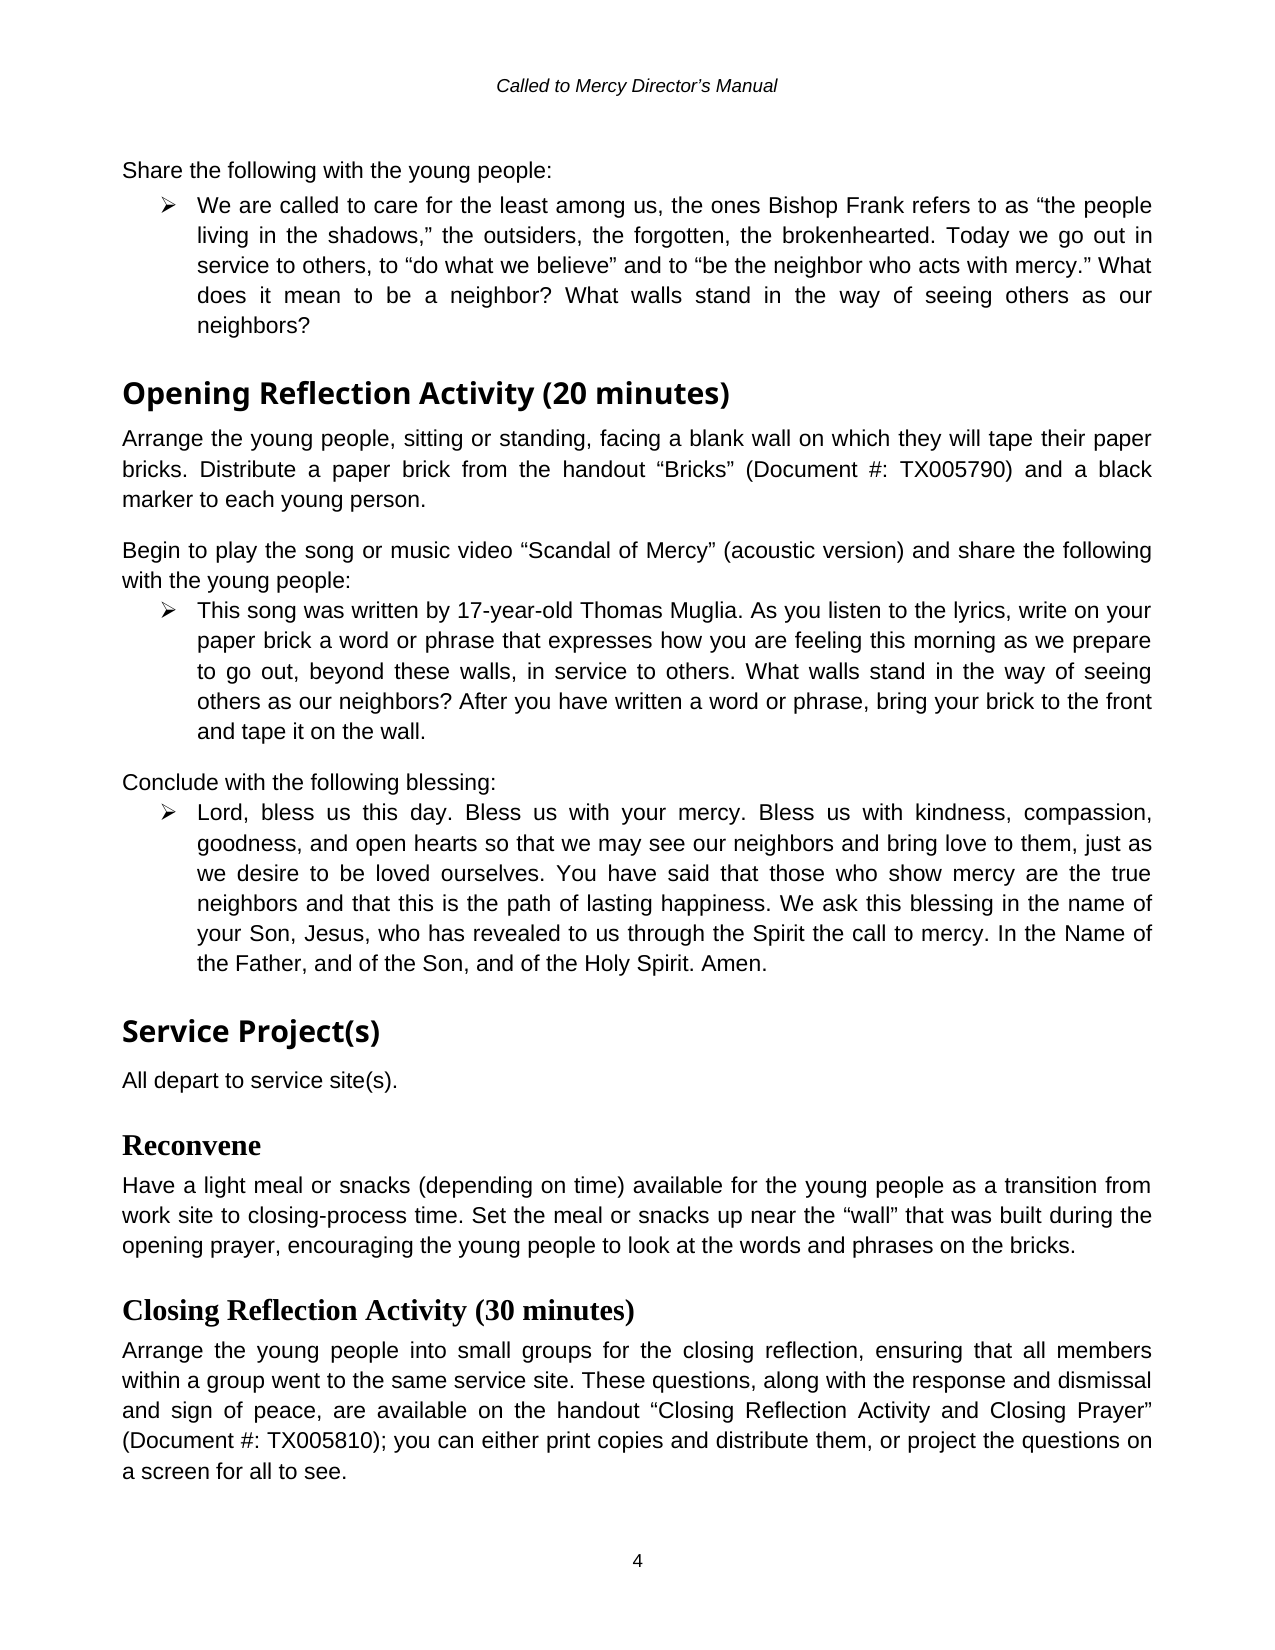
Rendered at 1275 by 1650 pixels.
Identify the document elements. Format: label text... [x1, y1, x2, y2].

text Begin to play the song or music video “Scandal of Mercy” (acoustic version) and share the following with the young people: [122, 537, 1153, 593]
text Lord, bless us this day. Bless us with your mercy. Bless us with kindness, compassion, goodness, and open hearts so that we may see our neighbors and bring love to them, just as we desire to be loved ourselves. You have said that those who show mercy are the true neighbors and that this is the path of lasting happiness. We ask this blessing in the name of your Son, Jesus, who has revealed to us through the Spirit the call to mercy. In the Name of the Father, and of the Son, and of the Holy Spirit. Amen. [159, 799, 1153, 977]
text Reconvene [122, 1127, 1153, 1162]
text Arrange the young people into small groups for the closing reflection, ensuring that all members within a group went to the same service site. These questions, along with the response and dismissal and sign of peace, are available on the handout “Closing Reflection Activity and Closing Prayer” (Document #: TX005810); you can either print copies and distribute them, or project the questions on a screen for all to see. [122, 1337, 1153, 1484]
list Opening Reflection Activity (20 minutes) [122, 372, 1153, 413]
text Share the following with the young people: [122, 157, 1153, 183]
text Closing Reflection Activity (30 minutes) [122, 1292, 1153, 1326]
list Arrange the young people, sitting or standing, facing a blank wall on which they will tape their paper bricks. Distribute a paper brick from the handout “Bricks” (Document #: TX005790) and a black marker to each young person. [122, 425, 1153, 512]
text Have a light meal or snacks (depending on time) available for the young people as a transition from work site to closing-process time. Set the meal or snacks up near the “wall” that was built during the opening prayer, encouraging the young people to look at the words and phrases on the bricks. [122, 1172, 1153, 1259]
text All depart to service site(s). [122, 1067, 1153, 1094]
text We are called to care for the least among us, the ones Bishop Frank refers to as “the people living in the shadows,” the outsiders, the forgotten, the brokenhearted. Today we go out in service to others, to “do what we believe” and to “be the neighbor who acts with mercy.” What does it mean to be a neighbor? What walls stand in the way of seeing others as our neighbors? [159, 192, 1153, 339]
text This song was written by 17-year-old Thomas Muglia. As you listen to the lyrics, write on your paper brick a word or phrase that expresses how you are feeling this morning as we prepare to go out, beyond these walls, in service to others. What walls stand in the way of seeing others as our neighbors? After you have written a word or phrase, bring your brick to the front and tape it on the wall. [159, 597, 1153, 744]
text Service Project(s) [122, 1010, 1153, 1051]
text Conclude with the following blessing: [122, 769, 1153, 796]
